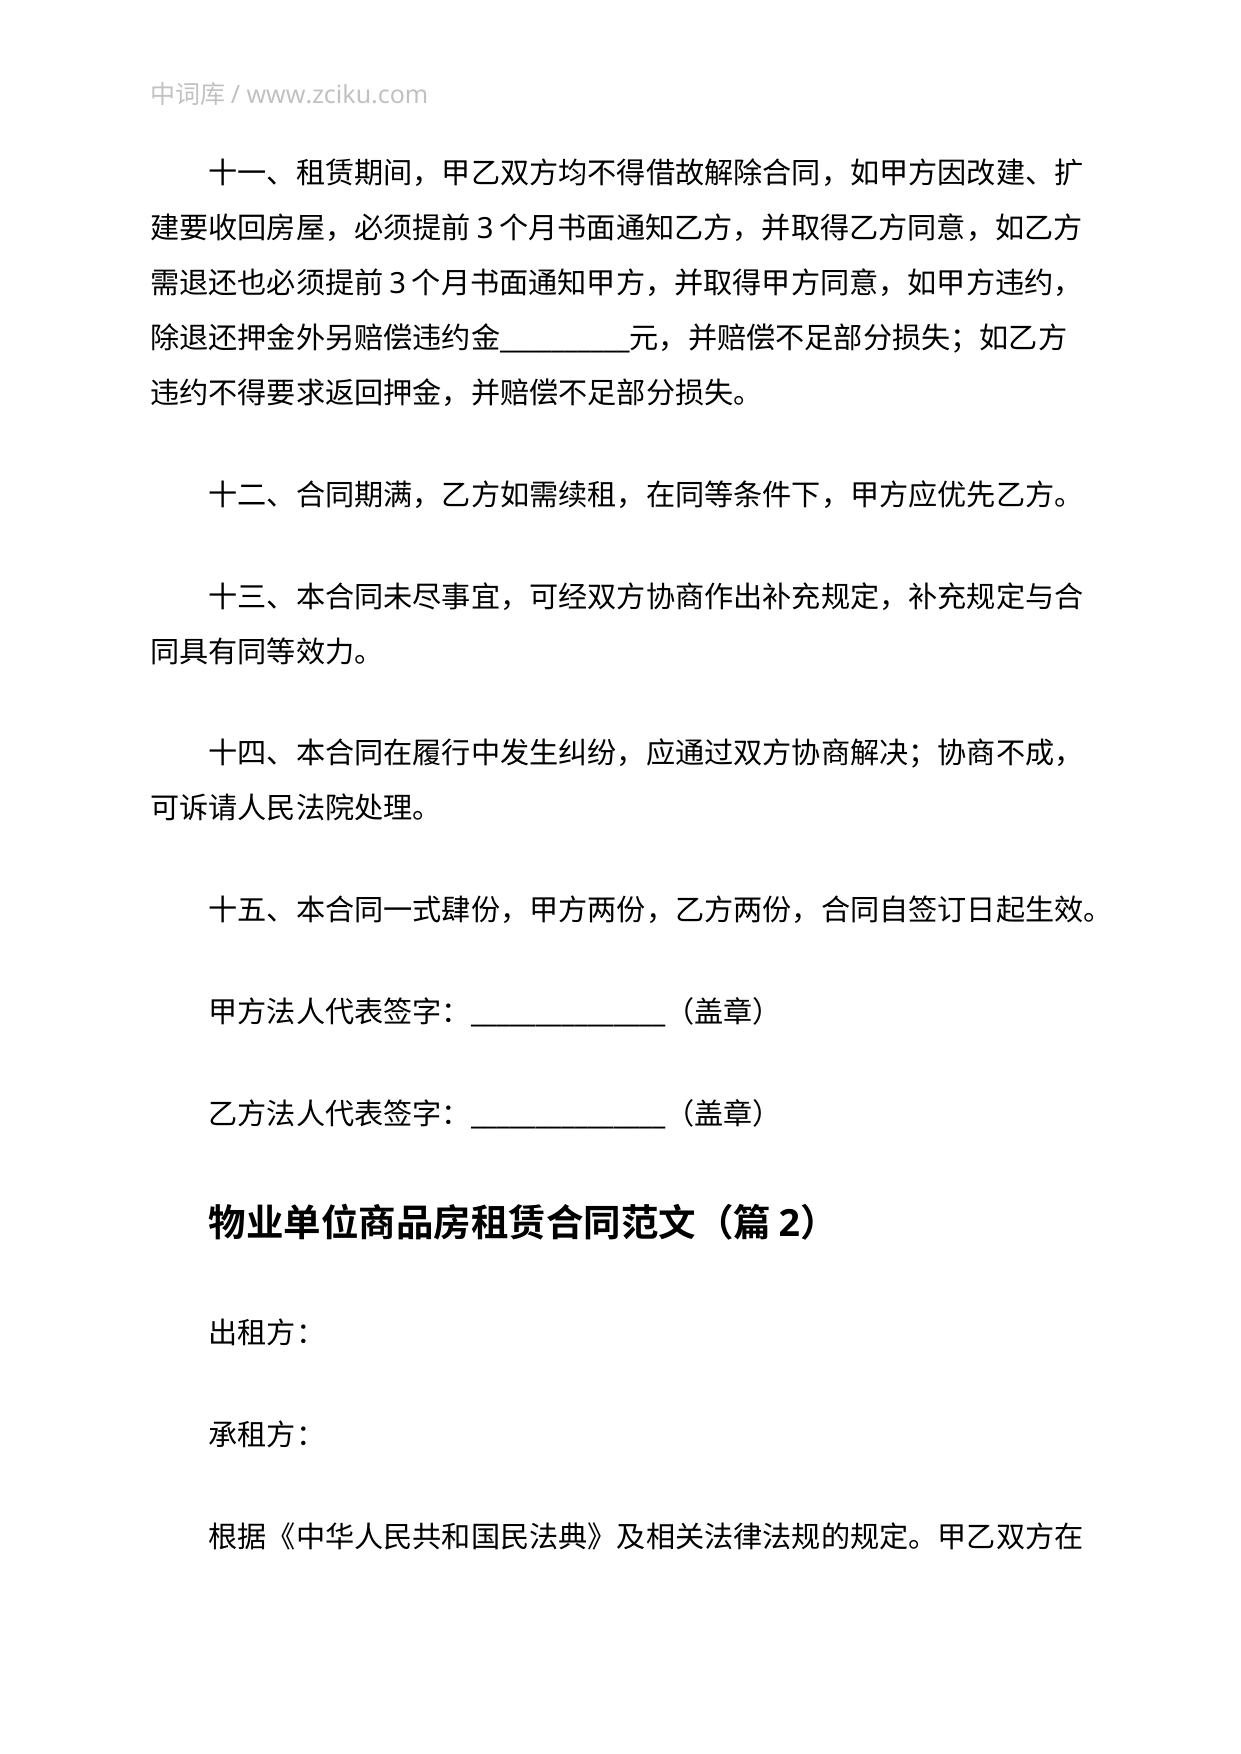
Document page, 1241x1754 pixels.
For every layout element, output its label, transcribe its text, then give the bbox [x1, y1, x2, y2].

text 十三、本合同未尽事宜，可经双方协商作出补充规定，补充规定与合同具有同等效力。 [150, 573, 1090, 671]
text 承租方： [150, 1412, 1090, 1454]
text 十四、本合同在履行中发生纠纷，应通过双方协商解决；协商不成，可诉请人民法院处理。 [150, 730, 1090, 827]
text 十二、合同期满，乙方如需续租，在同等条件下，甲方应优先乙方。 [150, 472, 1090, 514]
text 乙方法人代表签字：_______________（盖章） [150, 1091, 1090, 1133]
text 十一、租赁期间，甲乙双方均不得借故解除合同，如甲方因改建、扩建要收回房屋，必须提前3个月书面通知乙方，并取得乙方同意，如乙方需退还也必须提前3个月书面通知甲方，并取得甲方同意，如甲方违约，除退还押金外另赔偿违约金__________元，并赔偿不足部分损失；如乙方违约不得要求返回押金，并赔偿不足部分损失。 [150, 150, 1090, 412]
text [150, 1514, 1090, 1556]
text 物业单位商品房租赁合同范文（篇2） [150, 1192, 1090, 1247]
text 出租方： [150, 1310, 1090, 1352]
text 甲方法人代表签字：_______________（盖章） [150, 988, 1090, 1031]
text 十五、本合同一式肆份，甲方两份，乙方两份，合同自签订日起生效。 [150, 887, 1090, 929]
